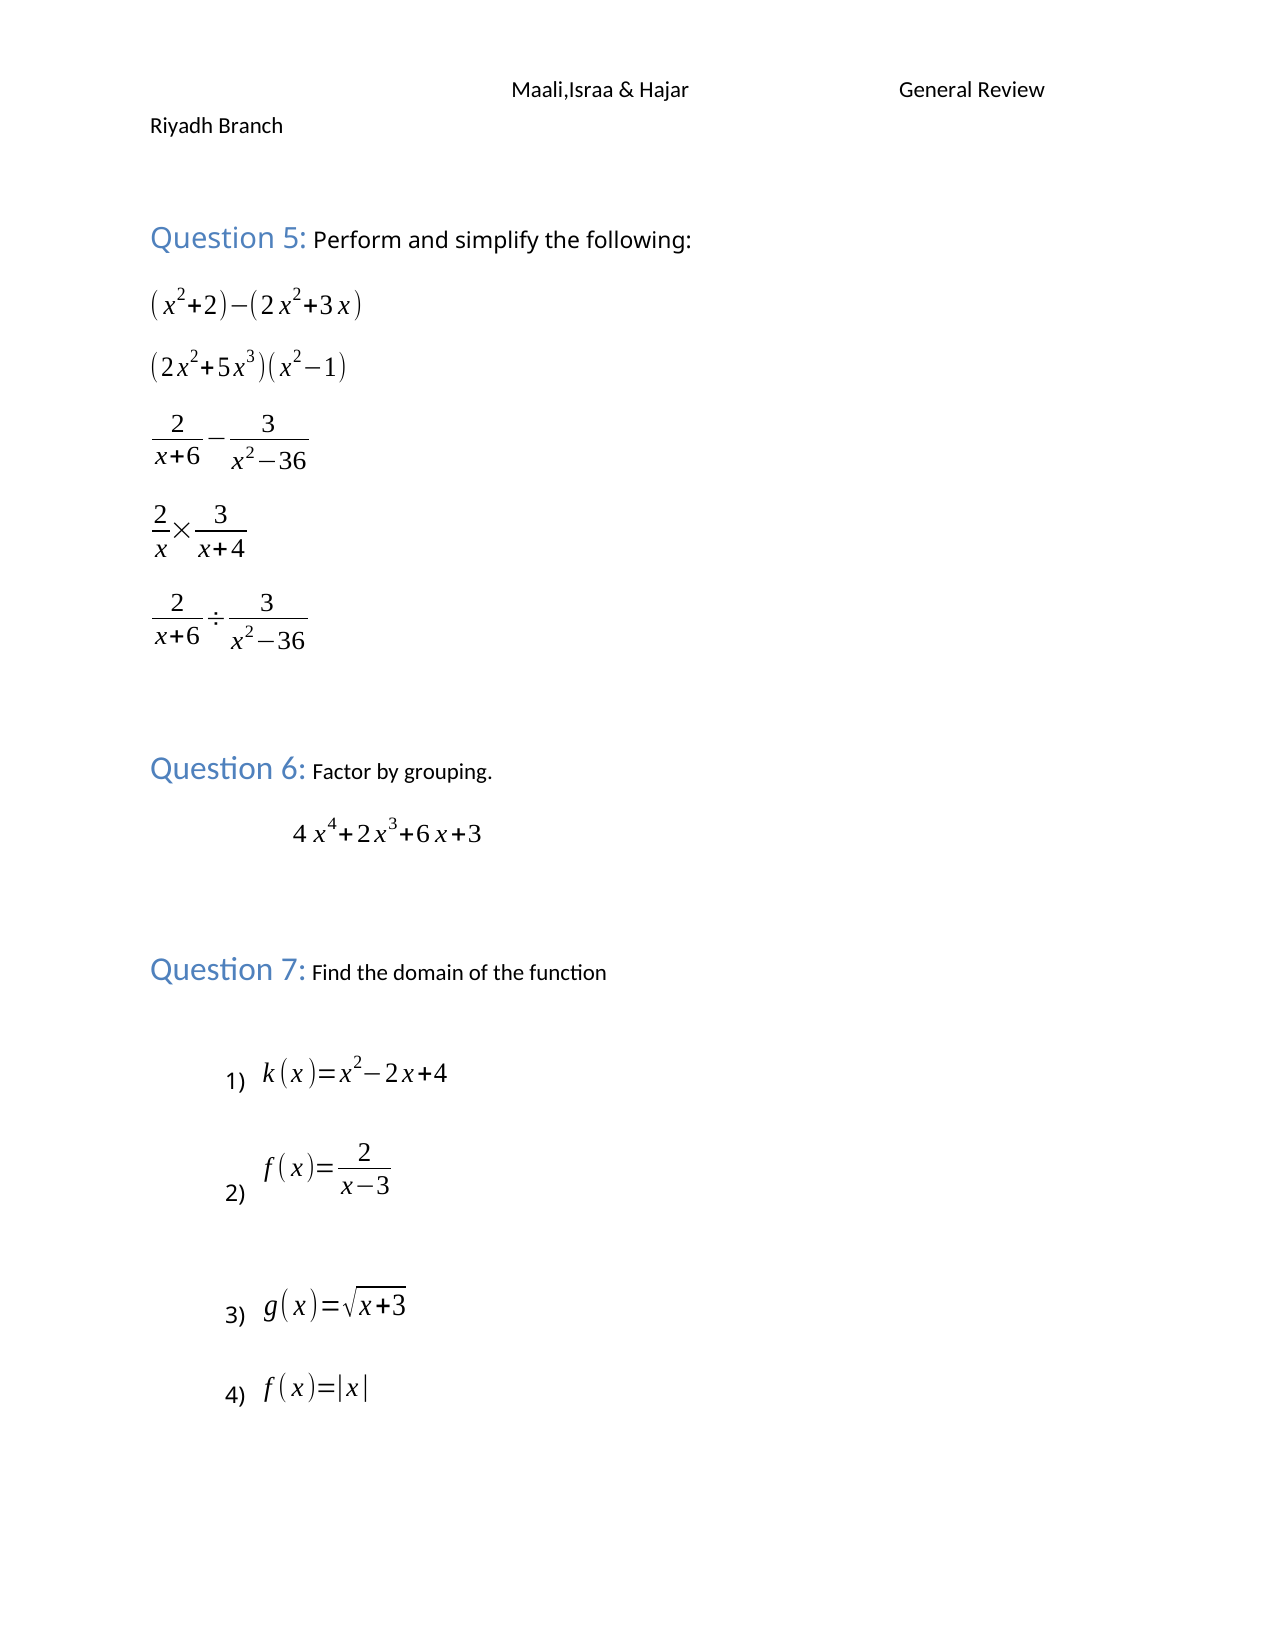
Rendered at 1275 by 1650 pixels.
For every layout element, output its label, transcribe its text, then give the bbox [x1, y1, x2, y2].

text Question 6: Factor by grouping. [150, 747, 1125, 788]
text Question 7: Find the domain of the function [150, 948, 1125, 989]
list Question 5: Perform and simplify the following: [150, 218, 1125, 257]
